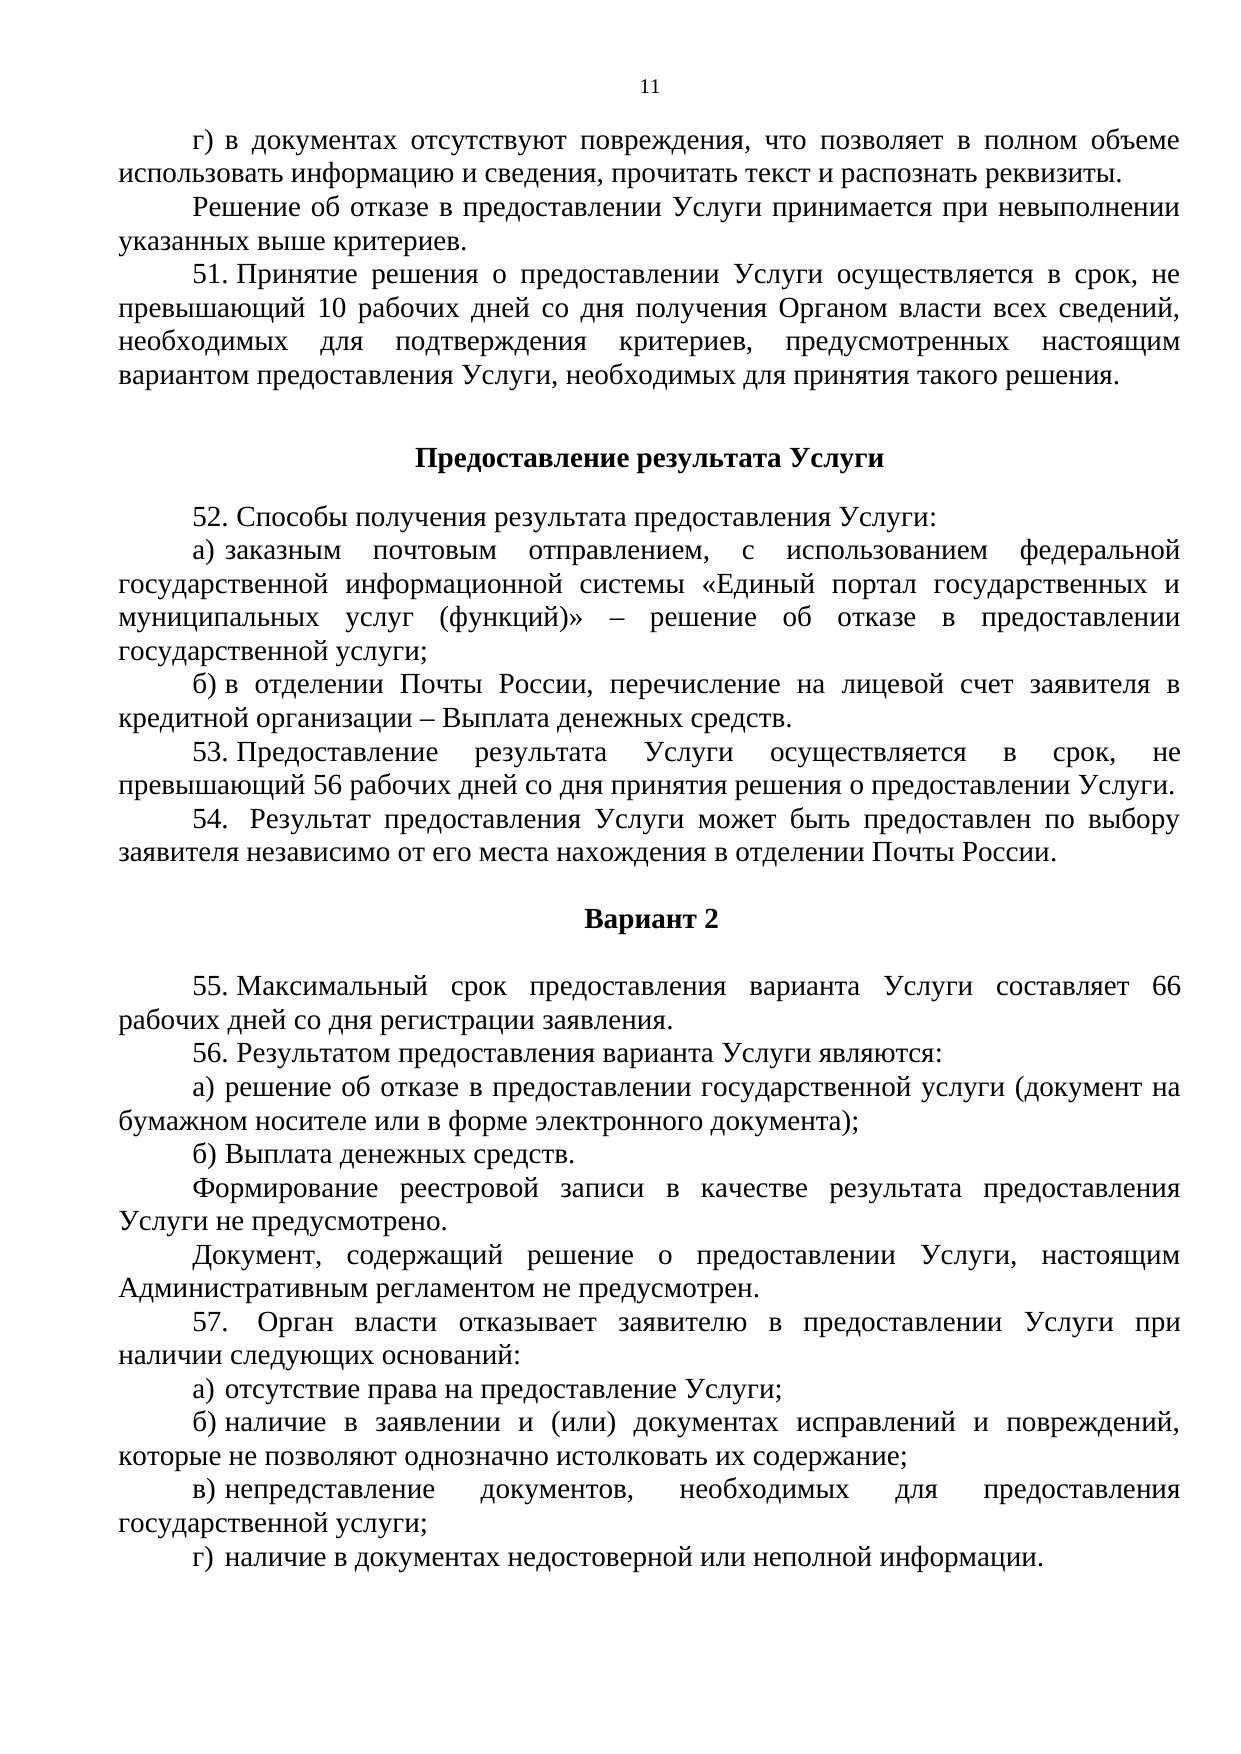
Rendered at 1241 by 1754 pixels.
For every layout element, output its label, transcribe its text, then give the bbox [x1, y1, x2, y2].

list наличие в заявлении и (или) документах исправлений и повреждений, которые не позволяют однозначно истолковать их содержание; [118, 1404, 1181, 1472]
list непредставление документов, необходимых для предоставления государственной услуги; [118, 1472, 1181, 1539]
text Решение об отказе в предоставлении Услуги принимается при невыполнении указанных выше критериев. [118, 189, 1181, 256]
list Принятие решения о предоставлении Услуги осуществляется в срок, не превышающий 10 рабочих дней со дня получения Органом власти всех сведений, необходимых для подтверждения критериев, предусмотренных настоящим вариантом предоставления Услуги, необходимых для принятия такого решения. [118, 256, 1181, 390]
list Результатом предоставления варианта Услуги являются: [118, 1036, 1181, 1069]
list заказным почтовым отправлением, с использованием федеральной государственной информационной системы «Единый портал государственных и муниципальных услуг (функций)» – решение об отказе в предоставлении государственной услуги ; [118, 532, 1181, 667]
list наличие в документах недостоверной или неполной информации. [118, 1539, 1181, 1572]
list Максимальный срок предоставления варианта Услуги составляет 66 рабочих дней со дня регистрации заявления. [118, 968, 1181, 1036]
list в документах отсутствуют повреждения, что позволяет в полном объеме использовать информацию и сведения, прочитать текст и распознать реквизиты . [118, 122, 1181, 189]
text Предоставление результата Услуги [118, 440, 1181, 474]
list Орган власти отказывает заявителю в предоставлении Услуги при наличии следующих оснований: [118, 1304, 1181, 1371]
list Предоставление результата Услуги осуществляется в срок, не превышающий 56 рабочих дней со дня принятия решения о предоставлении Услуги. [118, 734, 1181, 801]
list Выплата денежных средств. [118, 1136, 1181, 1170]
text Документ, содержащий решение о предоставлении Услуги, настоящим Административным регламентом не предусмотрен. [118, 1237, 1181, 1304]
list в отделении Почты России, перечисление на лицевой счет заявителя в кредитной организации – Выплата денежных средств. [118, 667, 1181, 734]
list отсутствие права на предоставление Услуги; [118, 1371, 1181, 1404]
list решение об отказе в предоставлении государственной услуги (документ на бумажном носителе или в форме электронного документа); [118, 1069, 1181, 1136]
text Формирование реестровой записи в качестве результата предоставления Услуги не предусмотрено. [118, 1170, 1181, 1237]
list Результат предоставления Услуги может быть предоставлен по выбору заявителя независимо от его места нахождения в отделении Почты России. [118, 801, 1181, 868]
list Способы получения результата предоставления Услуги: [118, 499, 1181, 532]
